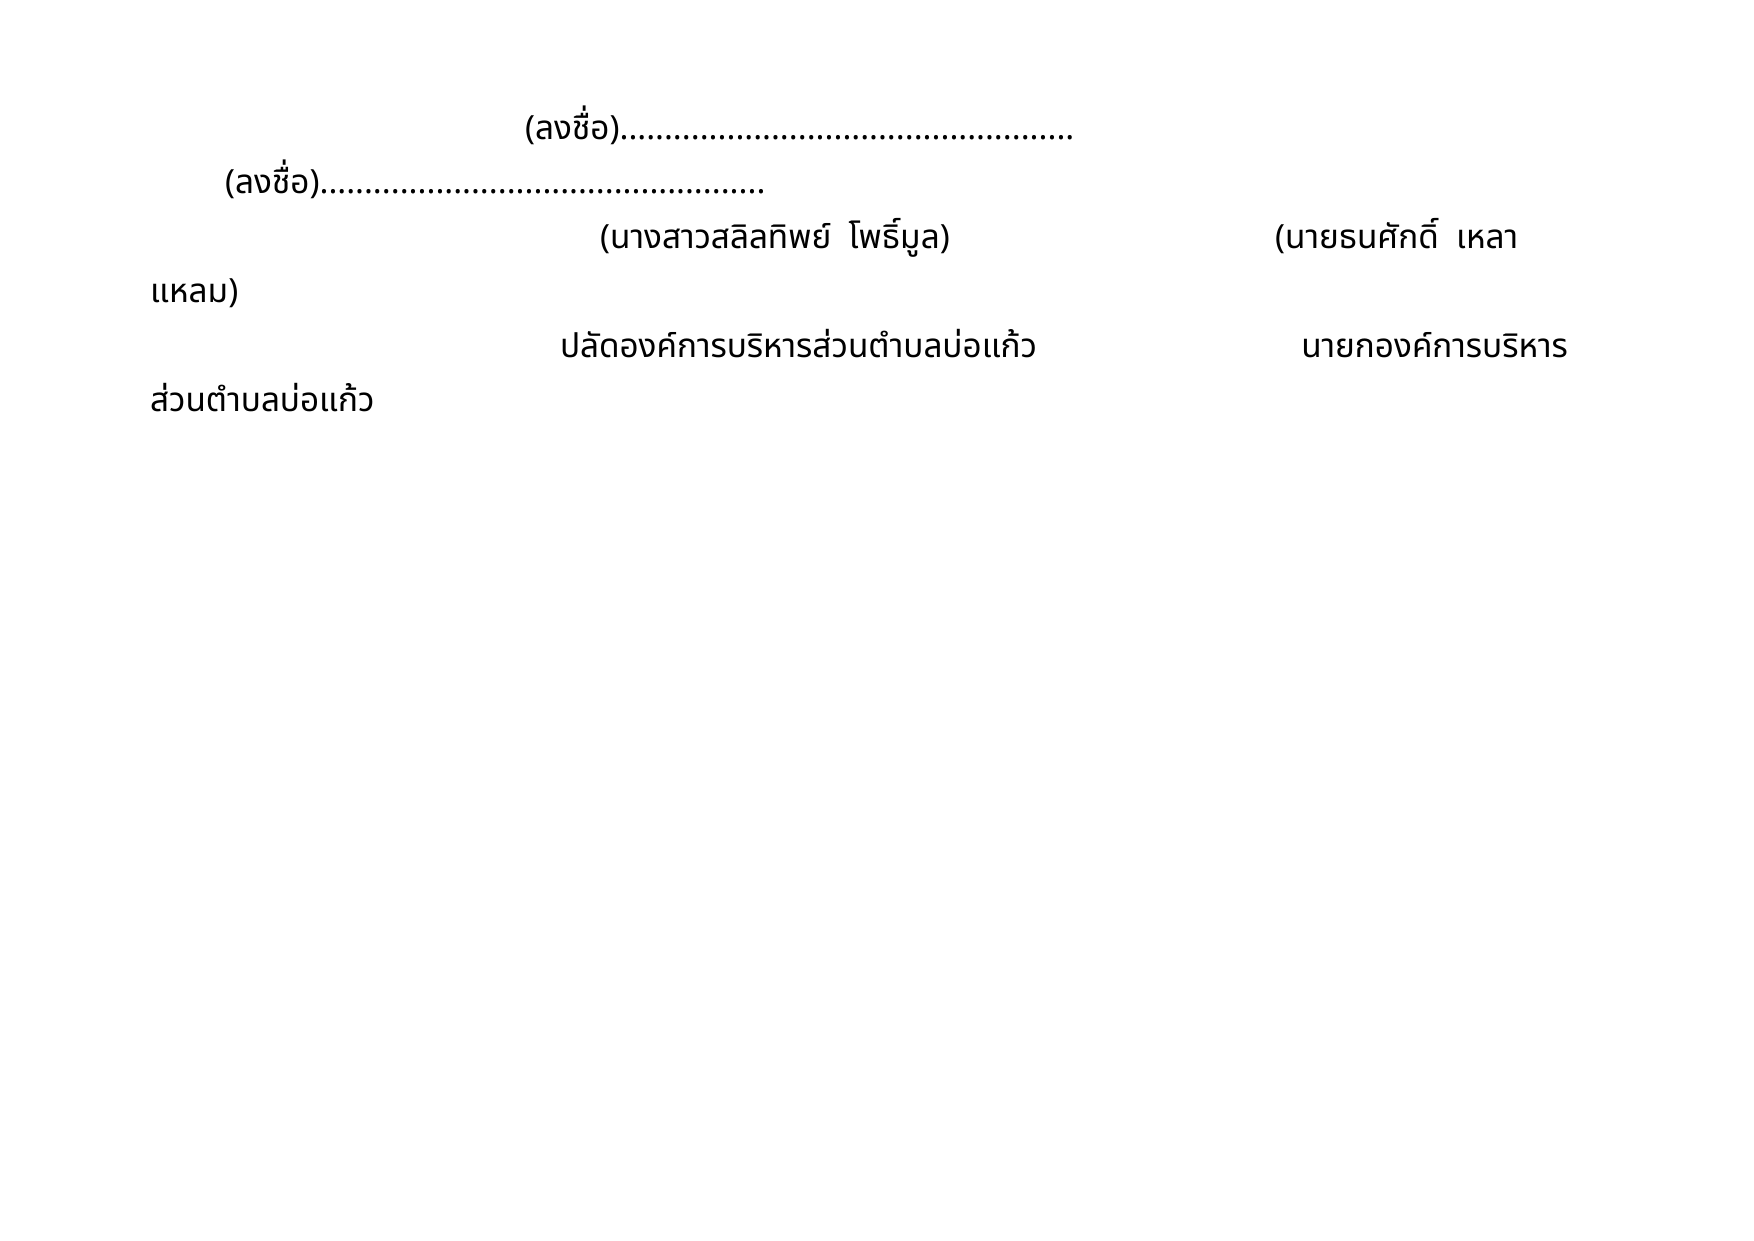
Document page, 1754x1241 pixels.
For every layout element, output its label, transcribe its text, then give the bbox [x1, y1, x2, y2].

text ปลัดองค์การบริหารส่วนตำบลบ่อแก้ว นายกองค์การบริหารส่วนตำบลบ่อแก้ว [150, 322, 1604, 427]
text (ลงชื่อ)................................................... (ลงชื่อ).................................................. [150, 103, 1604, 209]
text (นางสาวสลิลทิพย์ โพธิ์มูล) (นายธนศักดิ์ เหลาแหลม) [150, 213, 1604, 318]
